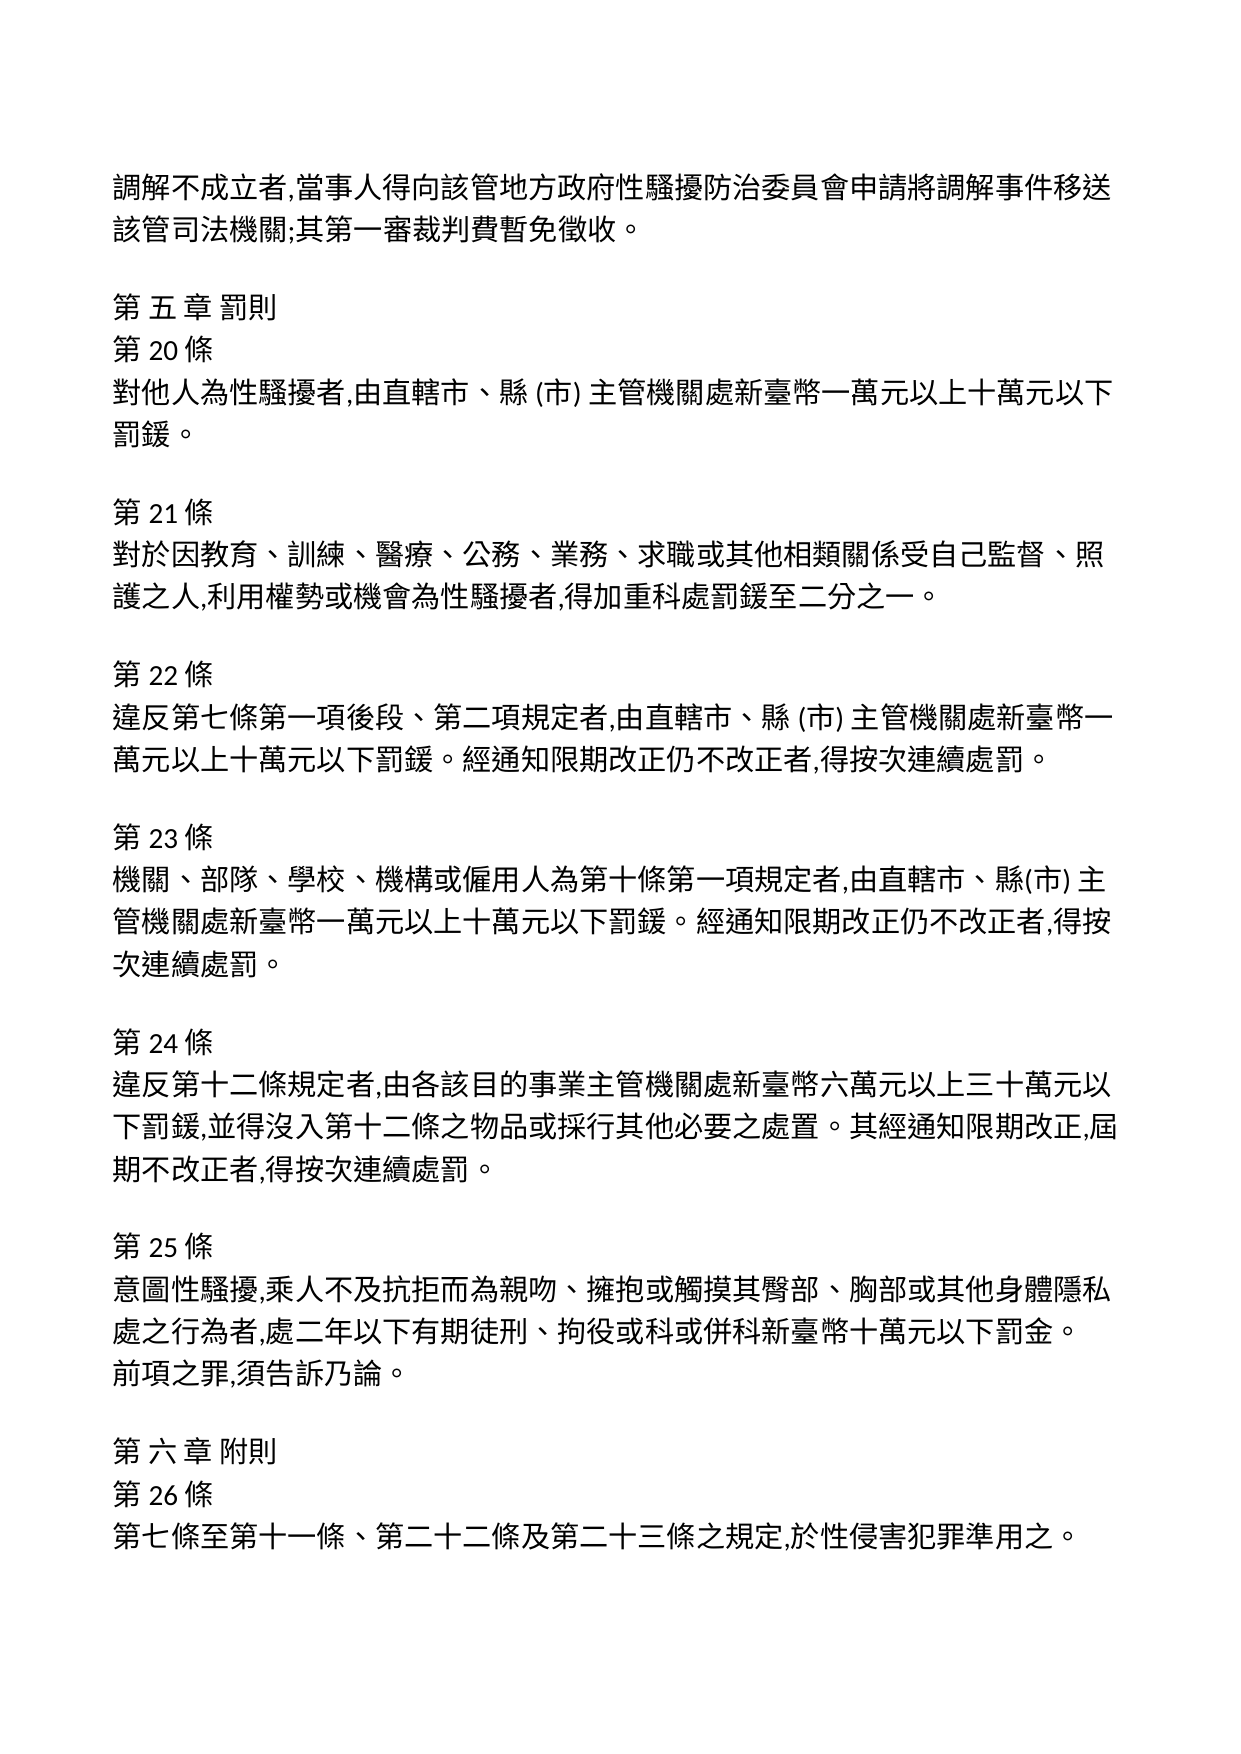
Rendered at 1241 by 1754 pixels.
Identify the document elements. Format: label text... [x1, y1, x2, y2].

text 第 六 章 附則 [112, 1429, 1128, 1471]
text 第 25 條 [112, 1224, 1128, 1266]
text 第 五 章 罰則 [112, 285, 1128, 327]
text 意圖性騷擾,乘人不及抗拒而為親吻、擁抱或觸摸其臀部、胸部或其他身體隱私處之行為者,處二年以下有期徒刑、拘役或科或併科新臺幣十萬元以下罰金。 [112, 1266, 1128, 1351]
text 機關、部隊、學校、機構或僱用人為第十條第一項規定者,由直轄市、縣(市) 主管機關處新臺幣一萬元以上十萬元以下罰鍰。經通知限期改正仍不改正者,得按次連續處罰。 [112, 857, 1128, 984]
text 前項之罪,須告訴乃論。 [112, 1351, 1128, 1393]
text 對他人為性騷擾者,由直轄市、縣 (市) 主管機關處新臺幣一萬元以上十萬元以下罰鍰。 [112, 369, 1128, 454]
text 第 20 條 [112, 327, 1128, 369]
text 第 24 條 [112, 1019, 1128, 1062]
text 調解不成立者,當事人得向該管地方政府性騷擾防治委員會申請將調解事件移送該管司法機關;其第一審裁判費暫免徵收。 [112, 164, 1128, 249]
text 第七條至第十一條、第二十二條及第二十三條之規定,於性侵害犯罪準用之。 [112, 1513, 1128, 1556]
text 違反第七條第一項後段、第二項規定者,由直轄市、縣 (市) 主管機關處新臺幣一萬元以上十萬元以下罰鍰。經通知限期改正仍不改正者,得按次連續處罰。 [112, 694, 1128, 779]
text 違反第十二條規定者,由各該目的事業主管機關處新臺幣六萬元以上三十萬元以下罰鍰,並得沒入第十二條之物品或採行其他必要之處置。其經通知限期改正,屆期不改正者,得按次連續處罰。 [112, 1062, 1128, 1188]
text 對於因教育、訓練、醫療、公務、業務、求職或其他相類關係受自己監督、照護之人,利用權勢或機會為性騷擾者,得加重科處罰鍰至二分之一。 [112, 532, 1128, 616]
text 第 22 條 [112, 652, 1128, 694]
text 第 26 條 [112, 1471, 1128, 1513]
text 第 21 條 [112, 489, 1128, 532]
text 第 23 條 [112, 814, 1128, 857]
